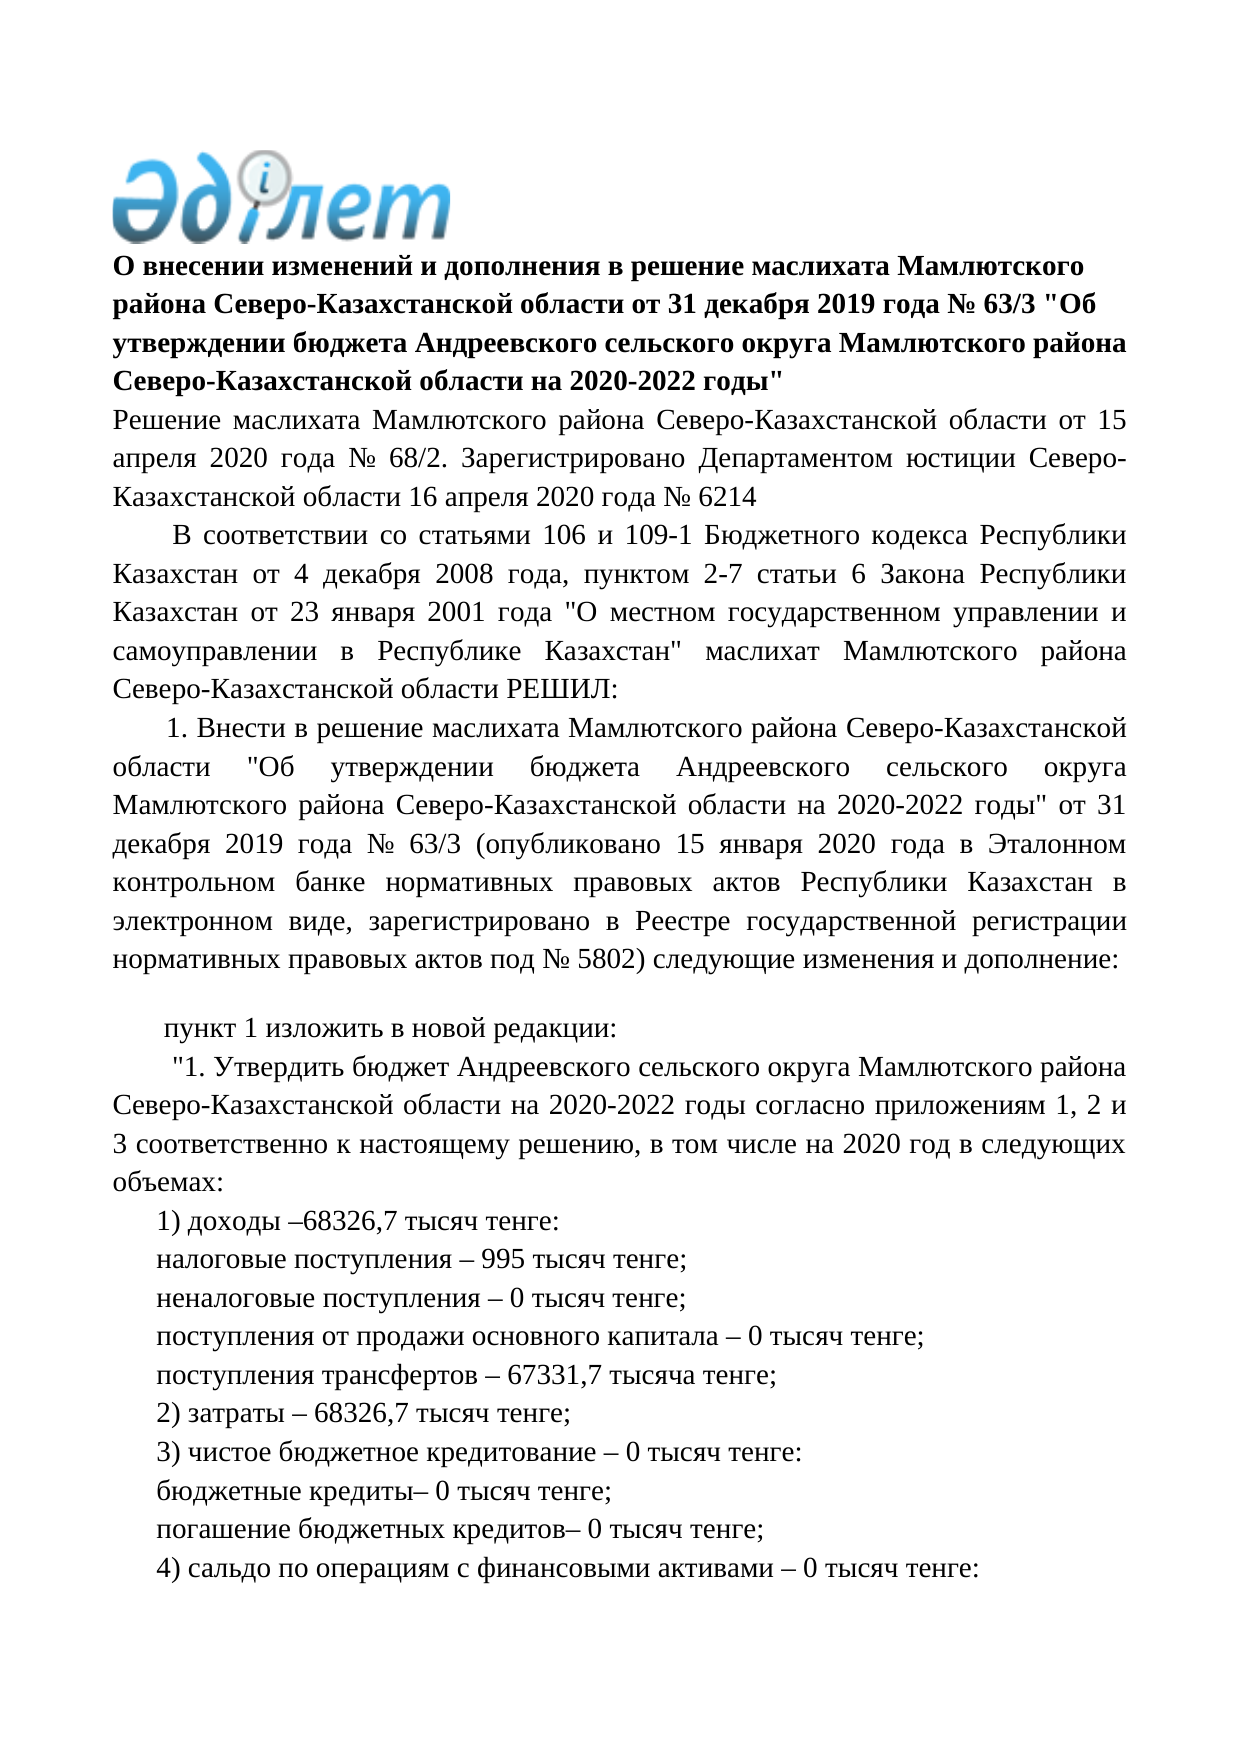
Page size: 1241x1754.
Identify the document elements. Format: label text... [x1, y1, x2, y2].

text налоговые поступления – 995 тысяч тенге; [112, 1241, 1128, 1275]
text пункт 1 изложить в новой редакции: [112, 1010, 1128, 1044]
text В соответствии со статьями 106 и 109-1 Бюджетного кодекса Республики Казахстан от 4 декабря 2008 года, пунктом 2-7 статьи 6 Закона Республики Казахстан от 23 января 2001 года "О местном государственном управлении и самоуправлении в Республике Казахстан" маслихат Мамлютского района Северо-Казахстанской области РЕШИЛ: [112, 517, 1128, 705]
text 1) доходы –68326,7 тысяч тенге: [112, 1203, 1128, 1236]
picture [112, 150, 451, 244]
text "1. Утвердить бюджет Андреевского сельского округа Мамлютского района Северо-Казахстанской области на 2020-2022 годы согласно приложениям 1, 2 и 3 соответственно к настоящему решению, в том числе на 2020 год в следующих объемах: [112, 1049, 1128, 1198]
text поступления от продажи основного капитала – 0 тысяч тенге; [112, 1318, 1128, 1352]
text О внесении изменений и дополнения в решение маслихата Мамлютского района Северо-Казахстанской области от 31 декабря 2019 года № 63/3 "Об утверждении бюджета Андреевского сельского округа Мамлютского района Северо-Казахстанской области на 2020-2022 годы" [112, 248, 1128, 397]
text Решение маслихата Мамлютского района Северо-Казахстанской области от 15 апреля 2020 года № 68/2. Зарегистрировано Департаментом юстиции Северо-Казахстанской области 16 апреля 2020 года № 6214 [112, 402, 1128, 512]
text неналоговые поступления – 0 тысяч тенге; [112, 1280, 1128, 1313]
text 3) чистое бюджетное кредитование – 0 тысяч тенге: [112, 1434, 1128, 1468]
text погашение бюджетных кредитов– 0 тысяч тенге; [112, 1511, 1128, 1545]
text бюджетные кредиты– 0 тысяч тенге; [112, 1473, 1128, 1506]
text поступления трансфертов – 67331,7 тысяча тенге; [112, 1357, 1128, 1391]
text 2) затраты – 68326,7 тысяч тенге; [112, 1396, 1128, 1429]
text 4) сальдо по операциям с финансовыми активами – 0 тысяч тенге: [112, 1550, 1128, 1583]
text 1. Внести в решение маслихата Мамлютского района Северо-Казахстанской области "Об утверждении бюджета Андреевского сельского округа Мамлютского района Северо-Казахстанской области на 2020-2022 годы" от 31 декабря 2019 года № 63/3 (опубликовано 15 января 2020 года в Эталонном контрольном банке нормативных правовых актов Республики Казахстан в электронном виде, зарегистрировано в Реестре государственной регистрации нормативных правовых актов под № 5802) следующие изменения и дополнение: [112, 710, 1128, 975]
